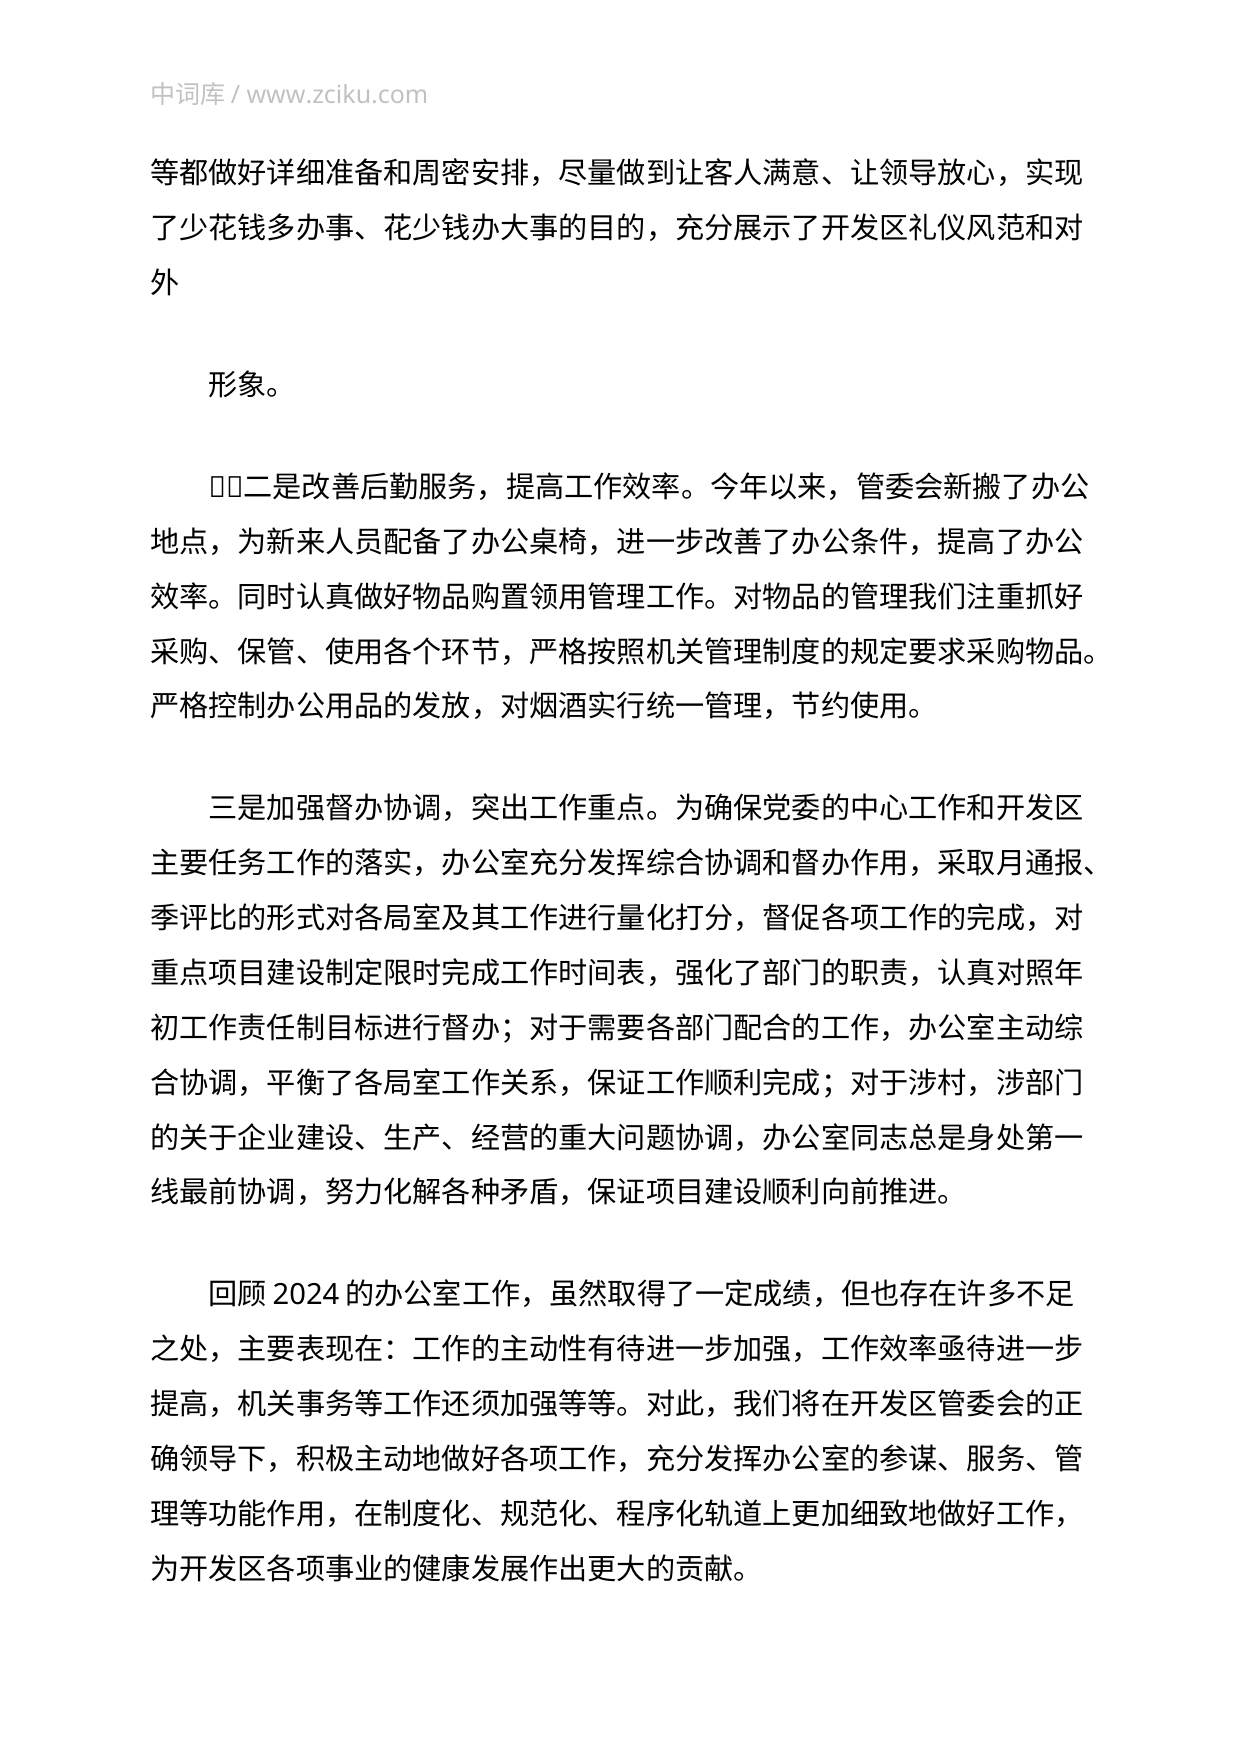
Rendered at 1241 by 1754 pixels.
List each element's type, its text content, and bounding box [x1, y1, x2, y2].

text 二是改善后勤服务，提高工作效率。今年以来，管委会新搬了办公地点，为新来人员配备了办公桌椅，进一步改善了办公条件，提高了办公效率。同时认真做好物品购置领用管理工作。对物品的管理我们注重抓好采购、保管、使用各个环节，严格按照机关管理制度的规定要求采购物品。严格控制办公用品的发放，对烟酒实行统一管理，节约使用。 [150, 463, 1090, 725]
text 形象。 [150, 362, 1090, 404]
text 回顾2024的办公室工作，虽然取得了一定成绩，但也存在许多不足之处，主要表现在：工作的主动性有待进一步加强，工作效率亟待进一步提高，机关事务等工作还须加强等等。对此，我们将在开发区管委会的正确领导下，积极主动地做好各项工作，充分发挥办公室的参谋、服务、管理等功能作用，在制度化、规范化、程序化轨道上更加细致地做好工作，为开发区各项事业的健康发展作出更大的贡献。 [150, 1271, 1090, 1588]
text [150, 150, 1090, 302]
text 三是加强督办协调，突出工作重点。为确保党委的中心工作和开发区主要任务工作的落实，办公室充分发挥综合协调和督办作用，采取月通报、季评比的形式对各局室及其工作进行量化打分，督促各项工作的完成，对重点项目建设制定限时完成工作时间表，强化了部门的职责，认真对照年初工作责任制目标进行督办；对于需要各部门配合的工作，办公室主动综合协调，平衡了各局室工作关系，保证工作顺利完成；对于涉村，涉部门的关于企业建设、生产、经营的重大问题协调，办公室同志总是身处第一线最前协调，努力化解各种矛盾，保证项目建设顺利向前推进。 [150, 785, 1090, 1211]
